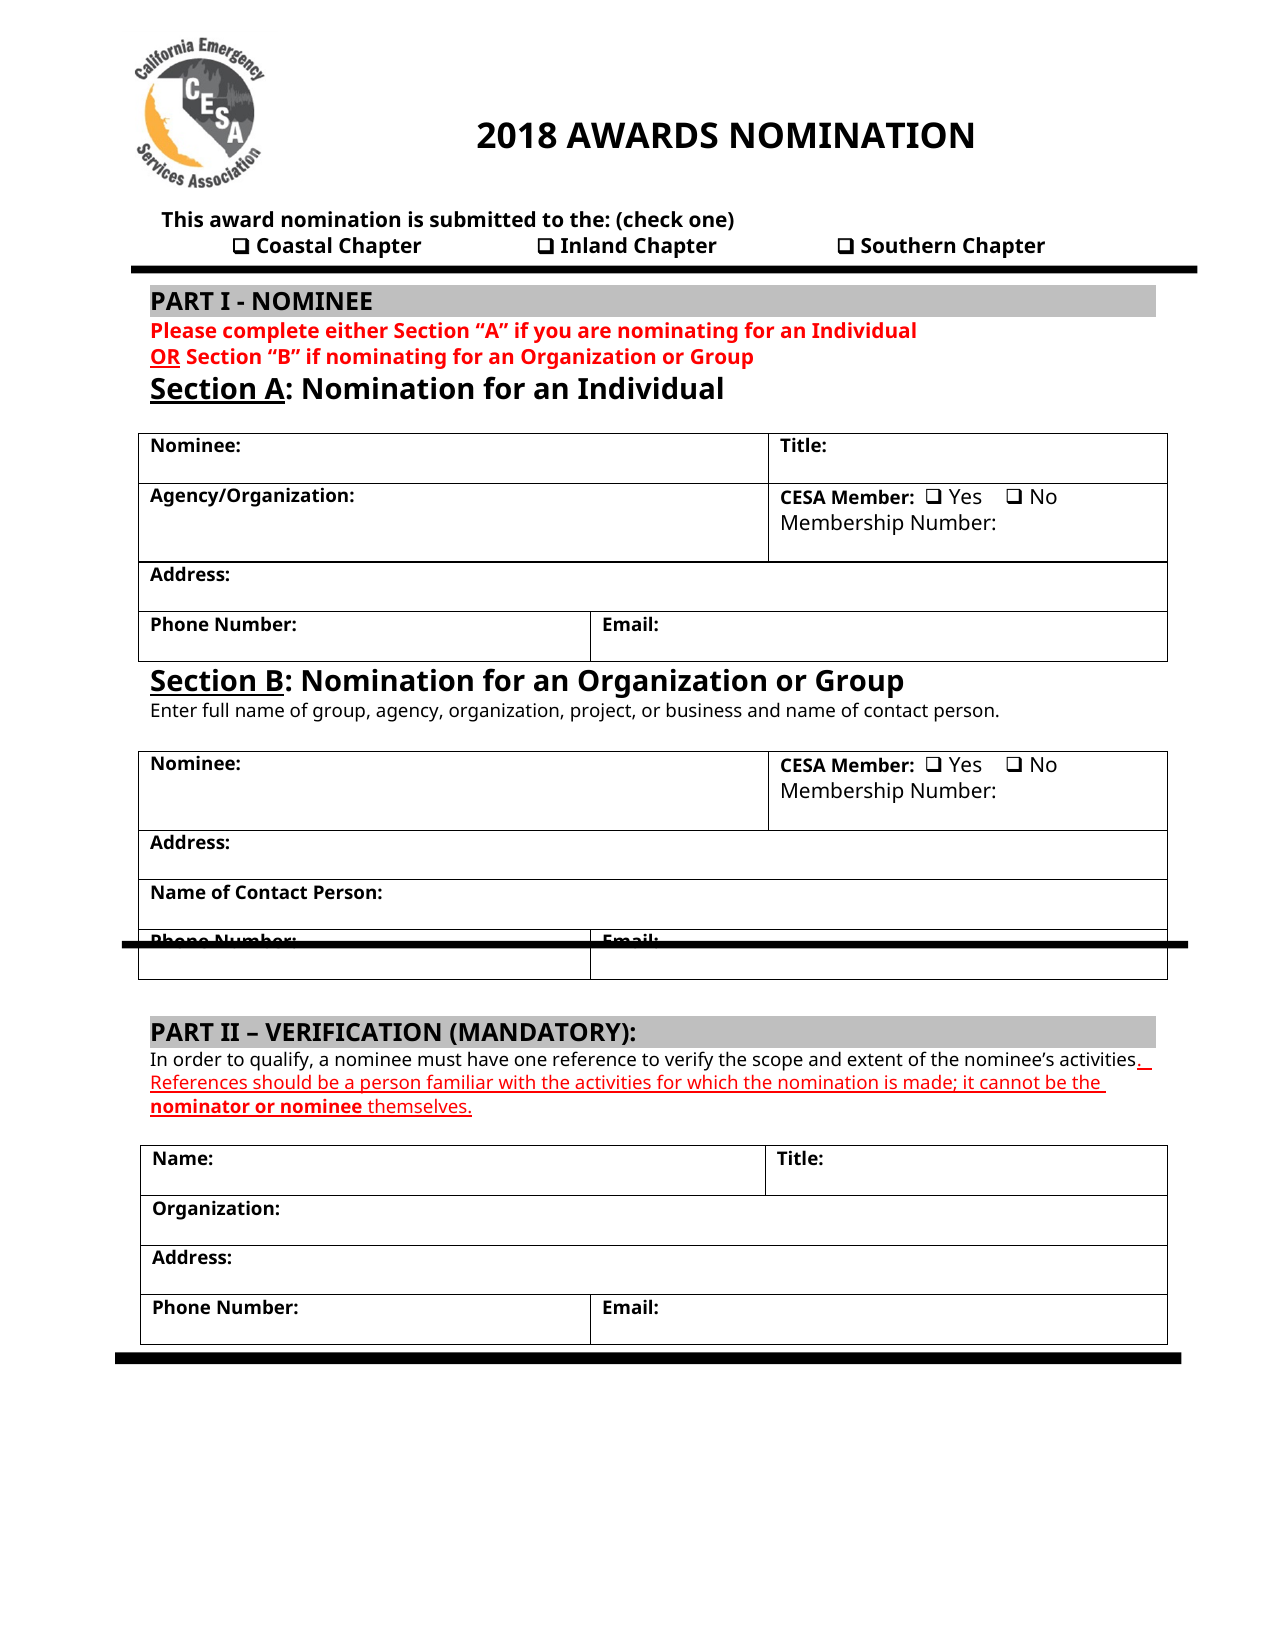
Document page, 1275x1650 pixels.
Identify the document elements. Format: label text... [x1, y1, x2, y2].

table_cell CESA Member: Yes No Membership Number: [769, 484, 1167, 561]
table_header Nominee: [139, 434, 768, 483]
text In order to qualify, a nominee must have one reference to verify the scope and extent of the nominee’s activities. References should be a person familiar with the activities for which the nomination is made; it cannot be the nominator or nominee themselves. [150, 1048, 1156, 1119]
table_cell Address: [139, 563, 1167, 611]
table_header This award nomination is submitted to the: (check one) [150, 206, 1178, 233]
table_header Nominee: [139, 752, 768, 830]
text PART I - NOMINEE [150, 285, 1156, 317]
table_cell Phone Number: [139, 930, 590, 979]
table_cell Email: [591, 612, 1167, 661]
text Please complete either Section “A” if you are nominating for an Individual [150, 317, 1156, 343]
table_cell Address: [141, 1246, 1167, 1294]
table_cell Email: [591, 1295, 1167, 1344]
table_cell Name of Contact Person: [139, 880, 1167, 929]
text OR Section “B” if nominating for an Organization or Group [150, 343, 1156, 370]
table_header CESA Member: Yes No Membership Number: [769, 752, 1167, 830]
table_header Name: [141, 1146, 765, 1195]
text Section B: Nomination for an Organization or Group [150, 662, 1156, 699]
table_cell Email: [591, 930, 1167, 979]
table_cell Organization: [141, 1196, 1167, 1245]
text 2018 AWARDS NOMINATION [456, 112, 1156, 157]
table_cell Address: [139, 831, 1167, 879]
table_header Title: [769, 434, 1167, 483]
table_cell Coastal Chapter Inland Chapter Southern Chapter [150, 233, 1178, 259]
text PART II – VERIFICATION (MANDATORY): [150, 1016, 1156, 1048]
table_cell Agency/Organization: [139, 484, 768, 561]
picture [121, 31, 279, 188]
text Enter full name of group, agency, organization, project, or business and name of contact person. [150, 699, 1156, 722]
table_cell Phone Number: [139, 612, 590, 661]
table_cell Phone Number: [141, 1295, 590, 1344]
text Section A: Nomination for an Individual [150, 370, 1156, 407]
table_header Title: [766, 1146, 1167, 1195]
